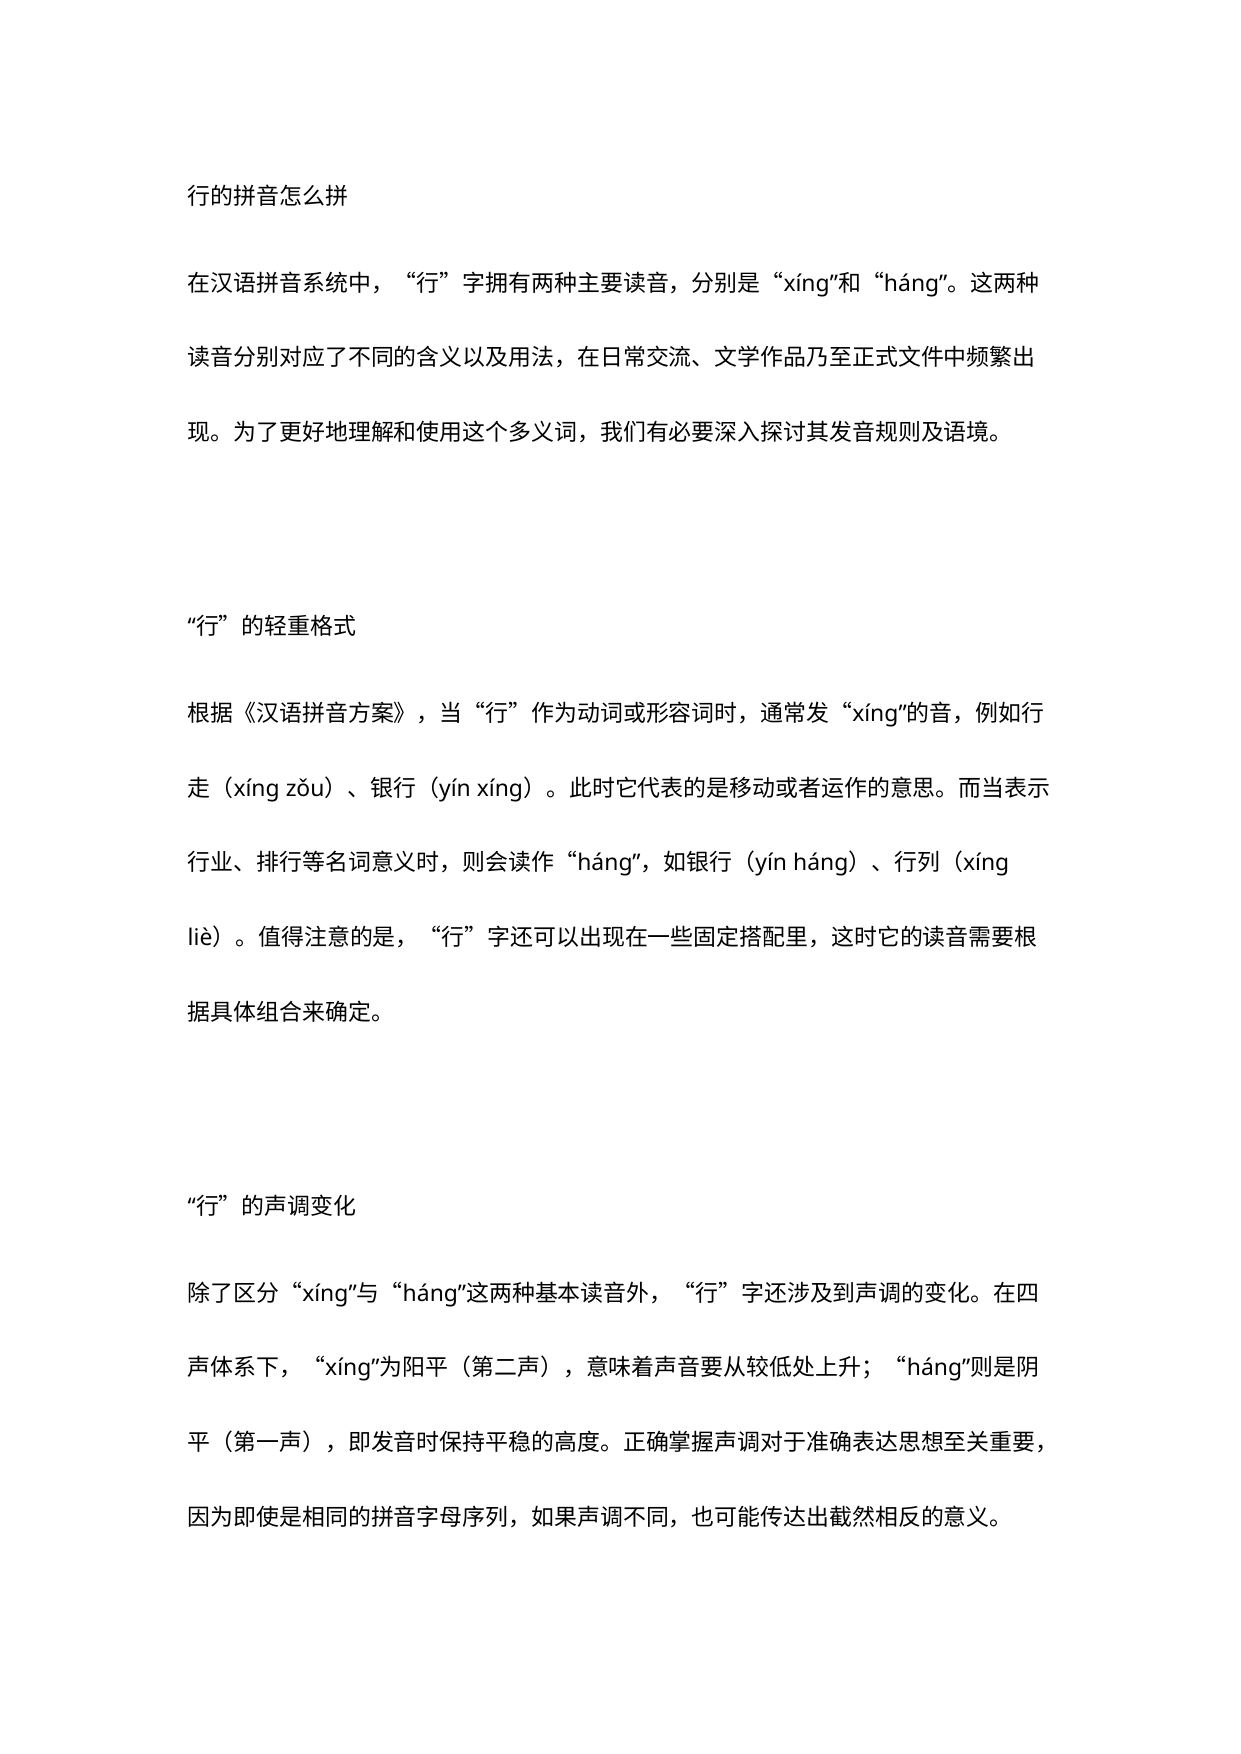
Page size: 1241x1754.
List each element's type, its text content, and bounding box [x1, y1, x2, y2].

text 除了区分“xíng”与“háng”这两种基本读音外，“行”字还涉及到声调的变化。在四声体系下，“xíng”为阳平（第二声），意味着声音要从较低处上升；“háng”则是阴平（第一声），即发音时保持平稳的高度。正确掌握声调对于准确表达思想至关重要，因为即使是相同的拼音字母序列，如果声调不同，也可能传达出截然相反的意义。 [187, 1258, 1053, 1548]
text 在汉语拼音系统中，“行”字拥有两种主要读音，分别是“xíng”和“háng”。这两种读音分别对应了不同的含义以及用法，在日常交流、文学作品乃至正式文件中频繁出现。为了更好地理解和使用这个多义词，我们有必要深入探讨其发音规则及语境。 [187, 248, 1053, 463]
text 行的拼音怎么拼 [187, 162, 1053, 227]
text 根据《汉语拼音方案》，当“行”作为动词或形容词时，通常发“xíng”的音，例如行走（xíng zǒu）、银行（yín xíng）。此时它代表的是移动或者运作的意思。而当表示行业、排行等名词意义时，则会读作“háng”，如银行（yín háng）、行列（xíng liè）。值得注意的是，“行”字还可以出现在一些固定搭配里，这时它的读音需要根据具体组合来确定。 [187, 679, 1053, 1043]
text “行”的轻重格式 [187, 592, 1053, 657]
text “行”的声调变化 [187, 1172, 1053, 1237]
